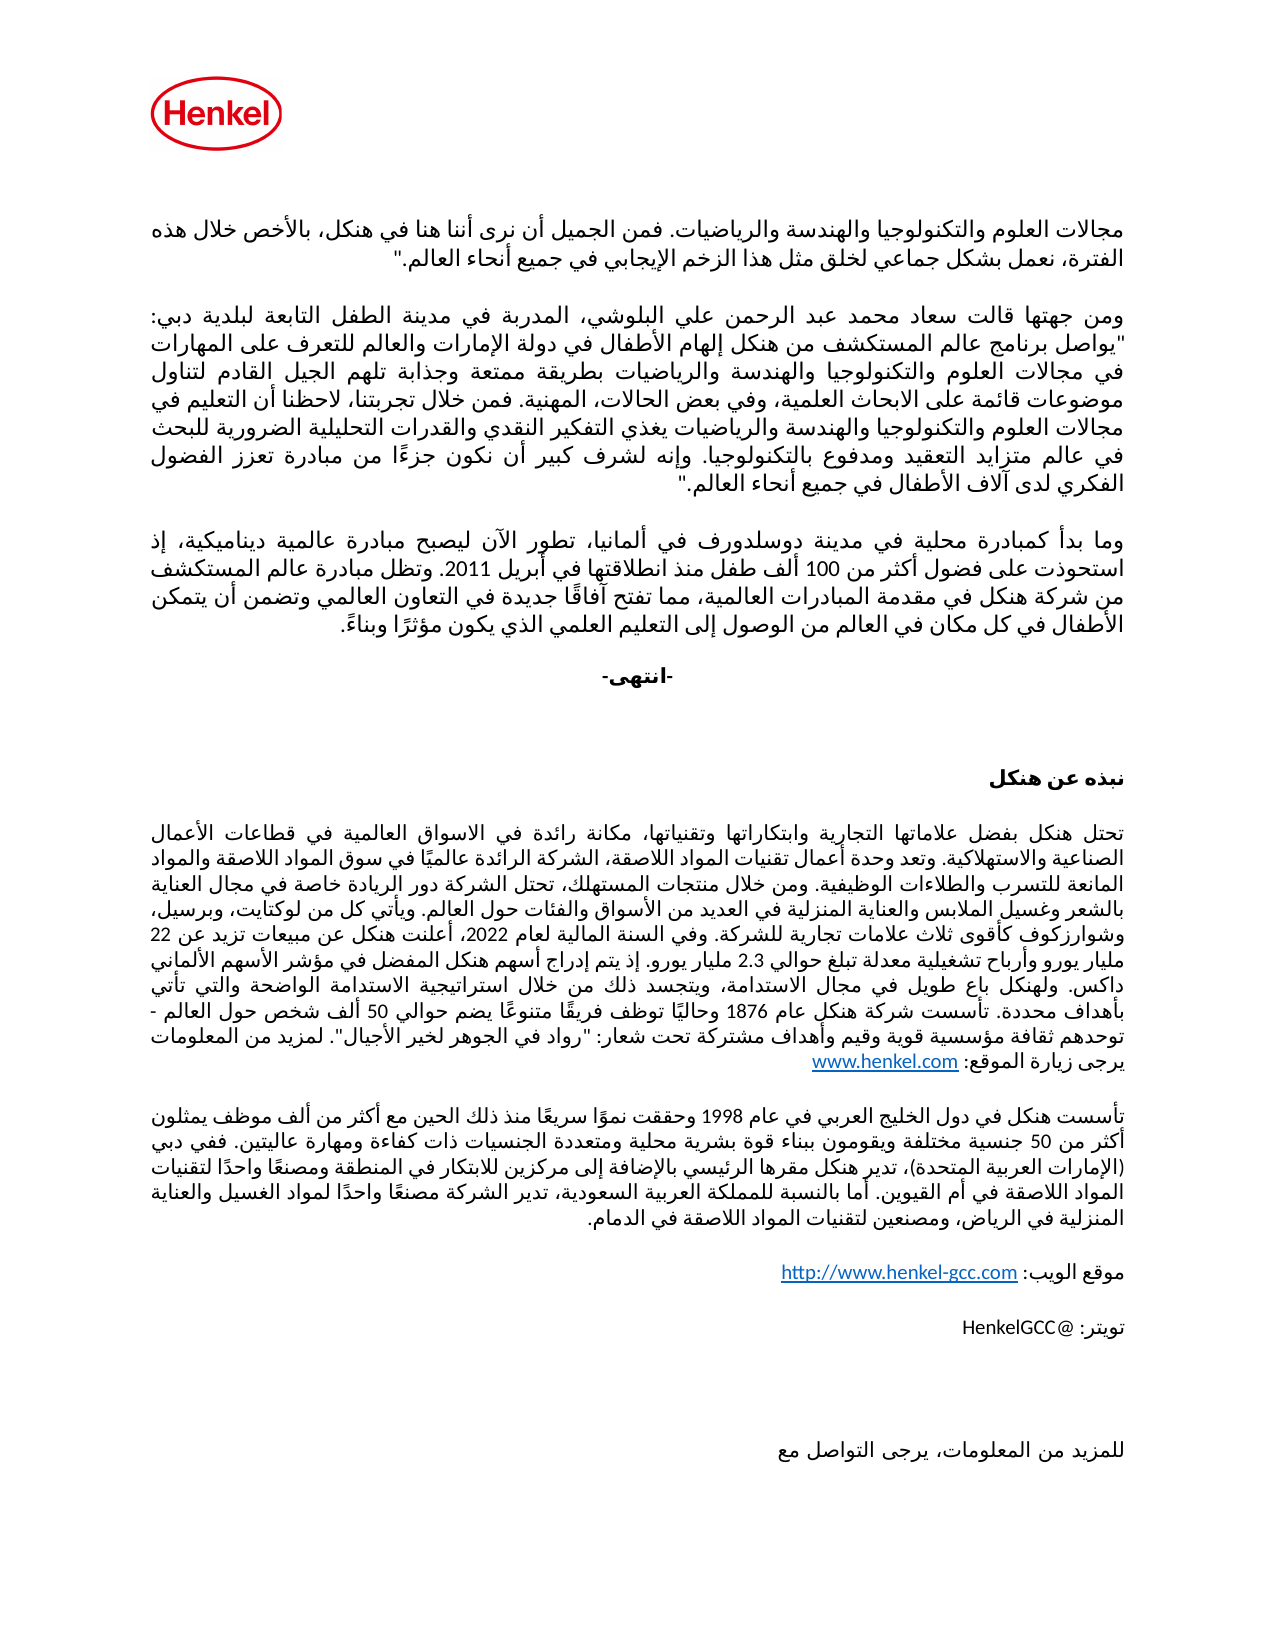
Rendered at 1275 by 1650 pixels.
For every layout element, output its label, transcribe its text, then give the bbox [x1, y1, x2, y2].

text للمزيد من المعلومات، يرجى التواصل مع [150, 1438, 1125, 1462]
text تحتل هنكل بفضل علاماتها التجارية وابتكاراتها وتقنياتها، مكانة رائدة في الاسواق العالمية في قطاعات الأعمال الصناعية والاستهلاكية. وتعد وحدة أعمال تقنيات المواد اللاصقة، الشركة الرائدة عالميًا في سوق المواد اللاصقة والمواد المانعة للتسرب والطلاءات الوظيفية. ومن خلال منتجات المستهلك، تحتل الشركة دور الريادة خاصة في مجال العناية بالشعر وغسيل الملابس والعناية المنزلية في العديد من الأسواق والفئات حول العالم. ويأتي كل من لوكتايت، وبرسيل، وشوارزكوف كأقوى ثلاث علامات تجارية للشركة. وفي السنة المالية لعام 2022، أعلنت هنكل عن مبيعات تزيد عن 22 مليار يورو وأرباح تشغيلية معدلة تبلغ حوالي 2.3 مليار يورو. إذ يتم إدراج أسهم هنكل المفضل في مؤشر الأسهم الألماني داكس. ولهنكل باع طويل في مجال الاستدامة، ويتجسد ذلك من خلال استراتيجية الاستدامة الواضحة والتي تأتي بأهداف محددة. تأسست شركة هنكل عام 1876 وحاليًا توظف فريقًا متنوعًا يضم حوالي 50 ألف شخص حول العالم - توحدهم ثقافة مؤسسية قوية وقيم وأهداف مشتركة تحت شعار: "رواد في الجوهر لخير الأجيال". لمزيد من المعلومات يرجى زيارة الموقع: www.henkel.com [150, 820, 1125, 1074]
text ومن جهتها قالت سعاد محمد عبد الرحمن علي البلوشي، المدربة في مدينة الطفل التابعة لبلدية دبي: "يواصل برنامج عالم المستكشف من هنكل إلهام الأطفال في دولة الإمارات والعالم للتعرف على المهارات في مجالات العلوم والتكنولوجيا والهندسة والرياضيات بطريقة ممتعة وجذابة تلهم الجيل القادم لتناول موضوعات قائمة على الابحاث العلمية، وفي بعض الحالات، المهنية. فمن خلال تجربتنا، لاحظنا أن التعليم في مجالات العلوم والتكنولوجيا والهندسة والرياضيات يغذي التفكير النقدي والقدرات التحليلية الضرورية للبحث في عالم متزايد التعقيد ومدفوع بالتكنولوجيا. وإنه لشرف كبير أن نكون جزءًا من مبادرة تعزز الفضول الفكري لدى آلاف الأطفال في جميع أنحاء العالم." [150, 301, 1125, 497]
text نبذه عن هنكل [150, 765, 1125, 791]
text تويتر: @HenkelGCC [150, 1314, 1125, 1339]
text -انتهى- [150, 664, 1125, 689]
text تأسست هنكل في دول الخليج العربي في عام 1998 وحققت نموًا سريعًا منذ ذلك الحين مع أكثر من ألف موظف يمثلون أكثر من 50 جنسية مختلفة ويقومون ببناء قوة بشرية محلية ومتعددة الجنسيات ذات كفاءة ومهارة عاليتين. ففي دبي (الإمارات العربية المتحدة)، تدير هنكل مقرها الرئيسي بالإضافة إلى مركزين للابتكار في المنطقة ومصنعًا واحدًا لتقنيات المواد اللاصقة في أم القيوين. أما بالنسبة للمملكة العربية السعودية، تدير الشركة مصنعًا واحدًا لمواد الغسيل والعناية المنزلية في الرياض، ومصنعين لتقنيات المواد اللاصقة في الدمام. [150, 1103, 1125, 1230]
picture [150, 75, 282, 151]
text وما بدأ كمبادرة محلية في مدينة دوسلدورف في ألمانيا، تطور الآن ليصبح مبادرة عالمية ديناميكية، إذ استحوذت على فضول أكثر من 100 ألف طفل منذ انطلاقتها في أبريل 2011. وتظل مبادرة عالم المستكشف من شركة هنكل في مقدمة المبادرات العالمية، مما تفتح آفاقًا جديدة في التعاون العالمي وتضمن أن يتمكن الأطفال في كل مكان في العالم من الوصول إلى التعليم العلمي الذي يكون مؤثرًا وبناءً. [150, 526, 1125, 638]
text موقع الويب: http://www.henkel-gcc.com [150, 1259, 1125, 1285]
